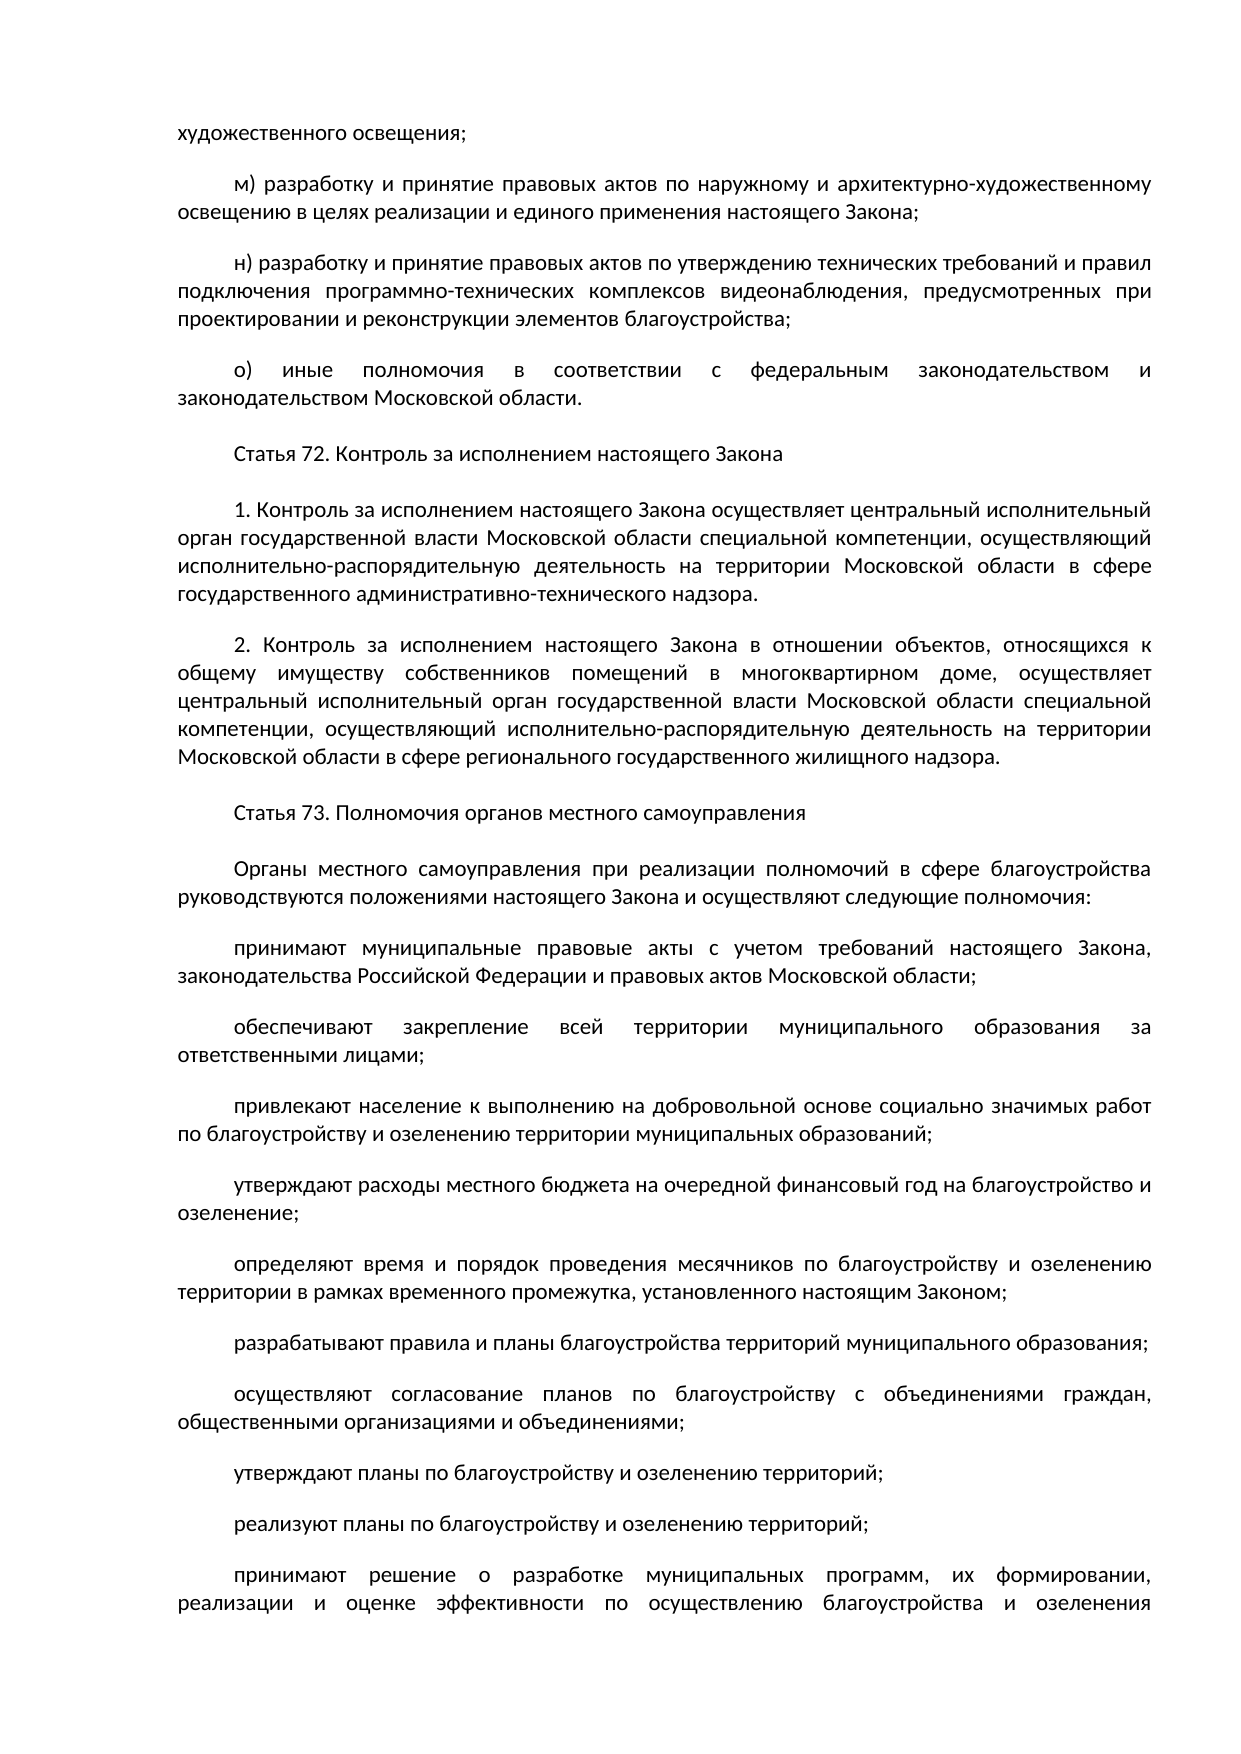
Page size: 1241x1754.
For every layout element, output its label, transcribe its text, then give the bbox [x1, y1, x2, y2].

text разрабатывают правила и планы благоустройства территорий муниципального образования; [177, 1328, 1152, 1356]
text 2. Контроль за исполнением настоящего Закона в отношении объектов, относящихся к общему имуществу собственников помещений в многоквартирном доме, осуществляет центральный исполнительный орган государственной власти Московской области специальной компетенции, осуществляющий исполнительно-распорядительную деятельность на территории Московской области в сфере регионального государственного жилищного надзора. [177, 630, 1152, 770]
text обеспечивают закрепление всей территории муниципального образования за ответственными лицами; [177, 1012, 1152, 1068]
text определяют время и порядок проведения месячников по благоустройству и озеленению территории в рамках временного промежутка, установленного настоящим Законом; [177, 1249, 1152, 1305]
text утверждают расходы местного бюджета на очередной финансовый год на благоустройство и озеленение; [177, 1170, 1152, 1226]
text о) иные полномочия в соответствии с федеральным законодательством и законодательством Московской области. [177, 355, 1152, 411]
text принимают муниципальные правовые акты с учетом требований настоящего Закона, законодательства Российской Федерации и правовых актов Московской области; [177, 933, 1152, 989]
text Статья 72. Контроль за исполнением настоящего Закона [177, 439, 1152, 467]
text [177, 1560, 1152, 1616]
text м) разработку и принятие правовых актов по наружному и архитектурно-художественному освещению в целях реализации и единого применения настоящего Закона; [177, 169, 1152, 225]
text 1. Контроль за исполнением настоящего Закона осуществляет центральный исполнительный орган государственной власти Московской области специальной компетенции, осуществляющий исполнительно-распорядительную деятельность на территории Московской области в сфере государственного административно-технического надзора. [177, 495, 1152, 607]
text осуществляют согласование планов по благоустройству с объединениями граждан, общественными организациями и объединениями; [177, 1379, 1152, 1435]
text н) разработку и принятие правовых актов по утверждению технических требований и правил подключения программно-технических комплексов видеонаблюдения, предусмотренных при проектировании и реконструкции элементов благоустройства; [177, 248, 1152, 332]
text утверждают планы по благоустройству и озеленению территорий; [177, 1458, 1152, 1486]
text реализуют планы по благоустройству и озеленению территорий; [177, 1509, 1152, 1537]
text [177, 118, 1152, 146]
text Органы местного самоуправления при реализации полномочий в сфере благоустройства руководствуются положениями настоящего Закона и осуществляют следующие полномочия: [177, 854, 1152, 910]
text Статья 73. Полномочия органов местного самоуправления [177, 798, 1152, 826]
text привлекают население к выполнению на добровольной основе социально значимых работ по благоустройству и озеленению территории муниципальных образований; [177, 1091, 1152, 1147]
